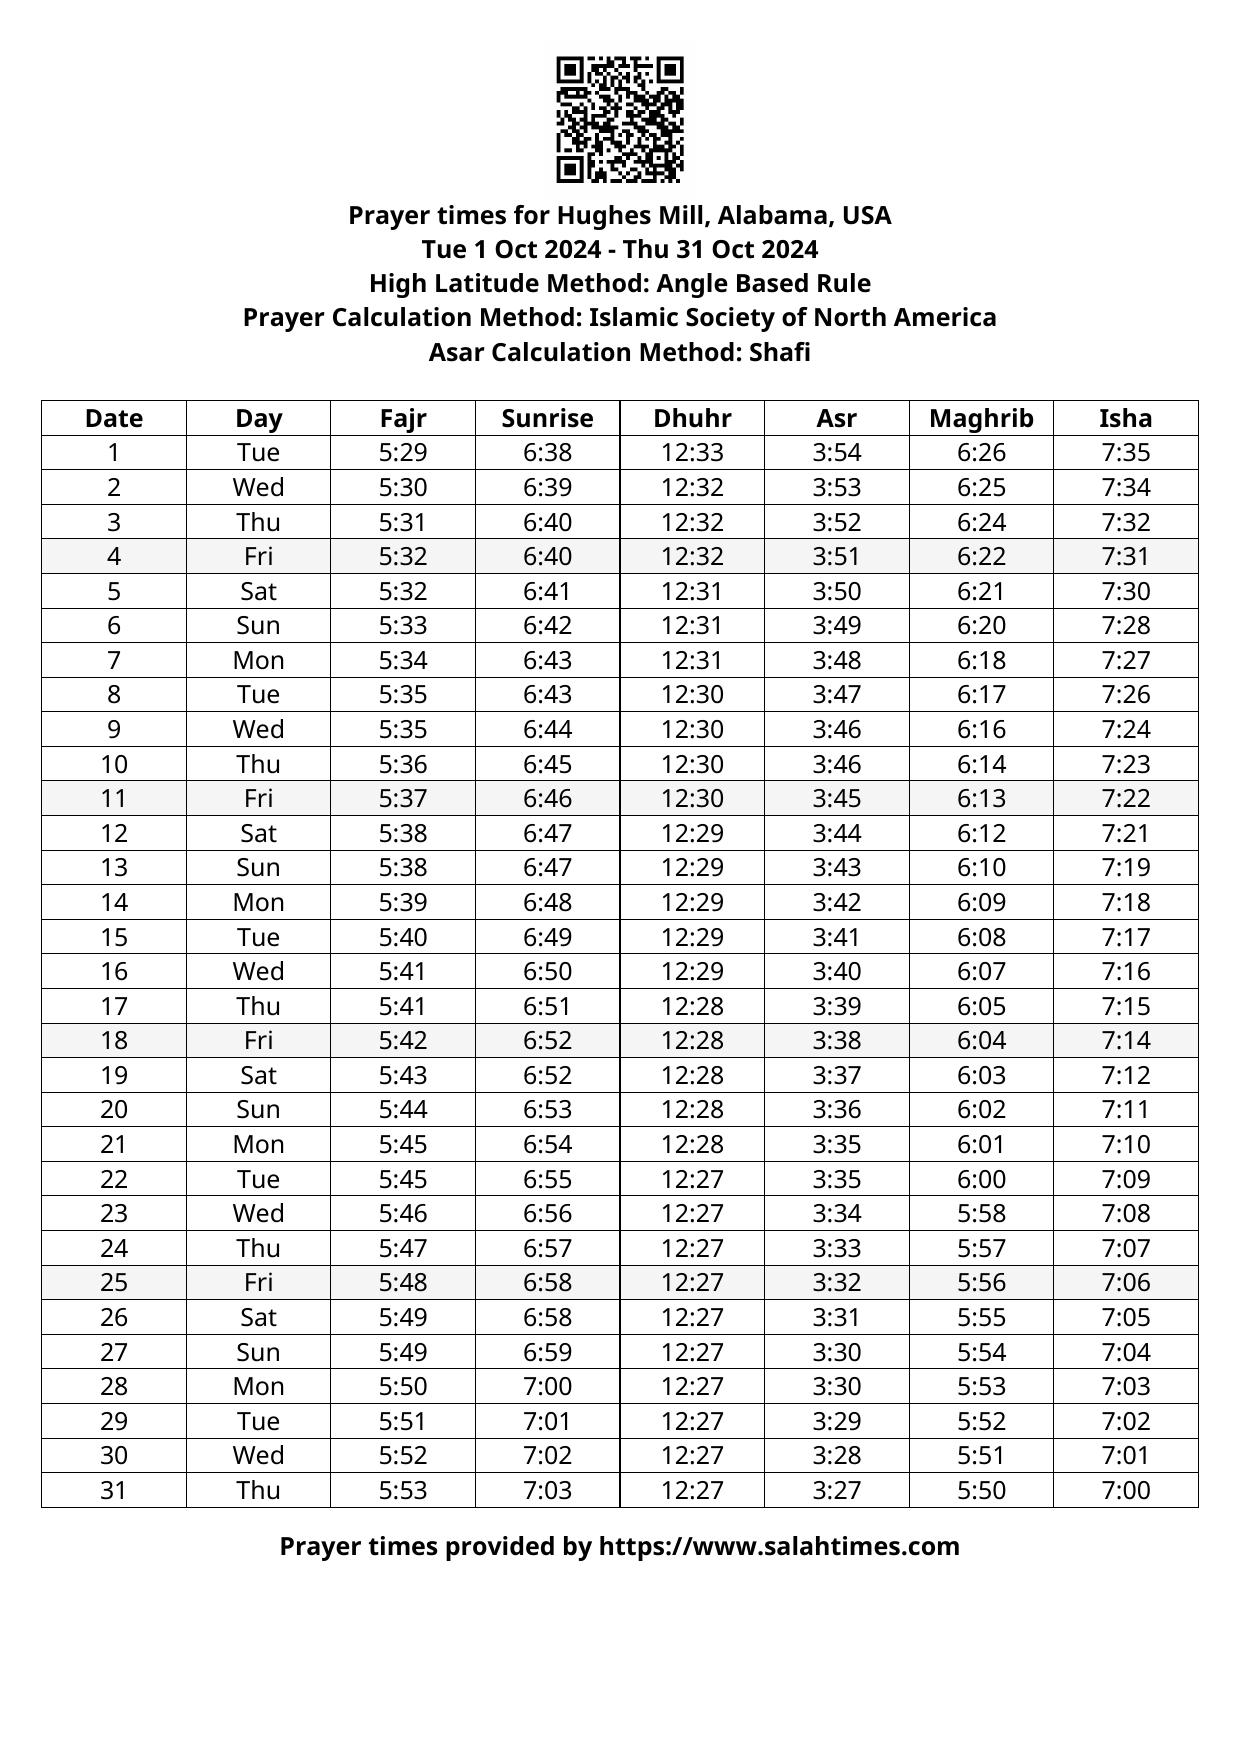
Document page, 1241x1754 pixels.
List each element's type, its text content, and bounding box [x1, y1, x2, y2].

table_cell 12:33 [621, 436, 764, 469]
table_cell 5:50 [910, 1473, 1053, 1507]
table_cell Fri [187, 1024, 330, 1057]
table_cell 12:27 [621, 1369, 764, 1403]
table_header Isha [1054, 401, 1198, 434]
table_cell 7:35 [1054, 436, 1198, 469]
table_cell 6:20 [910, 609, 1053, 642]
table_cell Fri [187, 1266, 330, 1299]
table_cell 6:52 [476, 1024, 619, 1057]
table_cell 3:33 [765, 1231, 909, 1264]
table_cell Sun [187, 1335, 330, 1368]
text Prayer times for Hughes Mill, Alabama, USA [42, 198, 1198, 232]
table_cell 19 [42, 1058, 186, 1092]
table_cell 6:47 [476, 816, 619, 849]
table_cell 3:31 [765, 1300, 909, 1334]
table_cell Tue [187, 436, 330, 469]
table_cell 18 [42, 1024, 186, 1057]
table_cell 5:49 [331, 1335, 475, 1368]
table_cell 2 [42, 470, 186, 504]
table_cell 7:06 [1054, 1266, 1198, 1299]
table_cell 12:28 [621, 1024, 764, 1057]
table_cell 12:31 [621, 609, 764, 642]
table_cell 5:53 [331, 1473, 475, 1507]
table_cell 5:56 [910, 1266, 1053, 1299]
table_cell Sun [187, 851, 330, 884]
table_cell 3:38 [765, 1024, 909, 1057]
table_cell 5:51 [910, 1439, 1053, 1472]
table_cell Tue [187, 920, 330, 953]
table_cell 7:28 [1054, 609, 1198, 642]
table_cell 5:40 [331, 920, 475, 953]
table_cell 7:30 [1054, 574, 1198, 607]
table_cell 6:53 [476, 1093, 619, 1126]
table_cell 5:39 [331, 885, 475, 919]
table_cell 7:31 [1054, 539, 1198, 573]
table_cell 7:00 [1054, 1473, 1198, 1507]
table_cell 6:10 [910, 851, 1053, 884]
table_cell 3:36 [765, 1093, 909, 1126]
table_cell 7:18 [1054, 885, 1198, 919]
table_cell 3:42 [765, 885, 909, 919]
table_cell 6:16 [910, 712, 1053, 746]
table_cell 3:28 [765, 1439, 909, 1472]
table_cell 5:37 [331, 781, 475, 815]
table_cell 14 [42, 885, 186, 919]
table_cell 6:26 [910, 436, 1053, 469]
table_cell 3:53 [765, 470, 909, 504]
table_cell Sat [187, 1300, 330, 1334]
table_cell 5:31 [331, 505, 475, 538]
table_cell 5:30 [331, 470, 475, 504]
table_cell 6:03 [910, 1058, 1053, 1092]
table_cell 7:27 [1054, 643, 1198, 677]
table_cell Sun [187, 609, 330, 642]
table_cell 30 [42, 1439, 186, 1472]
table_cell 5:45 [331, 1162, 475, 1195]
table_cell 6:12 [910, 816, 1053, 849]
table_cell 3:35 [765, 1162, 909, 1195]
table_cell 3:52 [765, 505, 909, 538]
table_cell 3:46 [765, 747, 909, 780]
table_cell 12:28 [621, 989, 764, 1022]
table_cell Wed [187, 1196, 330, 1230]
table_cell 5:53 [910, 1369, 1053, 1403]
table_cell 7 [42, 643, 186, 677]
table_cell 12:30 [621, 781, 764, 815]
table_cell 5:29 [331, 436, 475, 469]
table_header Day [187, 401, 330, 434]
table_cell 5:36 [331, 747, 475, 780]
table_cell 7:15 [1054, 989, 1198, 1022]
table_cell 6:21 [910, 574, 1053, 607]
table_cell 3:50 [765, 574, 909, 607]
table_cell 7:03 [476, 1473, 619, 1507]
table_cell 6:01 [910, 1127, 1053, 1161]
table_cell 3:37 [765, 1058, 909, 1092]
table_cell Mon [187, 885, 330, 919]
table_cell 6:40 [476, 539, 619, 573]
table_cell 12:29 [621, 954, 764, 988]
table_cell 6:49 [476, 920, 619, 953]
table_cell 16 [42, 954, 186, 988]
table_cell 7:14 [1054, 1024, 1198, 1057]
table_cell 6:04 [910, 1024, 1053, 1057]
table_cell 6:46 [476, 781, 619, 815]
table_cell 6:39 [476, 470, 619, 504]
table_cell 5:48 [331, 1266, 475, 1299]
table_cell 27 [42, 1335, 186, 1368]
table_cell 6:00 [910, 1162, 1053, 1195]
text Asar Calculation Method: Shafi [42, 334, 1198, 368]
table_cell 6:57 [476, 1231, 619, 1264]
table_cell 7:07 [1054, 1231, 1198, 1264]
table_cell 3:30 [765, 1369, 909, 1403]
table_cell 6 [42, 609, 186, 642]
table_cell 7:08 [1054, 1196, 1198, 1230]
table_cell 7:02 [476, 1439, 619, 1472]
table_cell 3:30 [765, 1335, 909, 1368]
table_cell Thu [187, 1473, 330, 1507]
table_cell 3:40 [765, 954, 909, 988]
table_cell 12:29 [621, 816, 764, 849]
table_cell 3:39 [765, 989, 909, 1022]
table_cell 7:02 [1054, 1404, 1198, 1437]
table_cell 28 [42, 1369, 186, 1403]
table_cell 5:52 [331, 1439, 475, 1472]
table_cell 12:28 [621, 1058, 764, 1092]
table_cell Thu [187, 747, 330, 780]
table_cell 5:32 [331, 574, 475, 607]
table_cell 6:17 [910, 678, 1053, 711]
table_cell 5:32 [331, 539, 475, 573]
text High Latitude Method: Angle Based Rule [42, 266, 1198, 300]
table_cell Tue [187, 1404, 330, 1437]
table_cell 12:27 [621, 1300, 764, 1334]
table_cell 7:34 [1054, 470, 1198, 504]
table_cell Sat [187, 574, 330, 607]
table_cell 6:09 [910, 885, 1053, 919]
table_cell Thu [187, 989, 330, 1022]
table_cell 12:32 [621, 470, 764, 504]
table_cell 12:27 [621, 1266, 764, 1299]
table_cell 12:27 [621, 1231, 764, 1264]
table_cell 7:22 [1054, 781, 1198, 815]
table_cell 7:04 [1054, 1335, 1198, 1368]
table_cell 7:09 [1054, 1162, 1198, 1195]
table_cell 9 [42, 712, 186, 746]
table_cell 11 [42, 781, 186, 815]
table_cell Tue [187, 678, 330, 711]
table_cell 6:07 [910, 954, 1053, 988]
table_cell 6:45 [476, 747, 619, 780]
table_header Dhuhr [621, 401, 764, 434]
table_cell 5:41 [331, 954, 475, 988]
table_cell 12:27 [621, 1196, 764, 1230]
table_cell 7:11 [1054, 1093, 1198, 1126]
table_cell 3:32 [765, 1266, 909, 1299]
table_cell 6:56 [476, 1196, 619, 1230]
table_cell 20 [42, 1093, 186, 1126]
table_cell 6:55 [476, 1162, 619, 1195]
table_cell 1 [42, 436, 186, 469]
table_cell 3:29 [765, 1404, 909, 1437]
table_cell 5:43 [331, 1058, 475, 1092]
table_cell Sat [187, 1058, 330, 1092]
text Prayer times provided by https://www.salahtimes.com [42, 1528, 1198, 1563]
table_cell Fri [187, 781, 330, 815]
table_cell 6:59 [476, 1335, 619, 1368]
table_cell 12:32 [621, 505, 764, 538]
table_cell 6:25 [910, 470, 1053, 504]
table_cell 7:23 [1054, 747, 1198, 780]
table_cell 6:50 [476, 954, 619, 988]
table_cell 13 [42, 851, 186, 884]
table_cell 5:49 [331, 1300, 475, 1334]
table_cell 5:38 [331, 816, 475, 849]
table_cell 6:13 [910, 781, 1053, 815]
table_cell 7:21 [1054, 816, 1198, 849]
table_cell 5:33 [331, 609, 475, 642]
table_cell 5:46 [331, 1196, 475, 1230]
table_cell 15 [42, 920, 186, 953]
table_cell 12:31 [621, 643, 764, 677]
table_cell 8 [42, 678, 186, 711]
table_cell Mon [187, 1127, 330, 1161]
table_cell 3:27 [765, 1473, 909, 1507]
table_cell 3 [42, 505, 186, 538]
table_cell 6:43 [476, 678, 619, 711]
table_cell 7:32 [1054, 505, 1198, 538]
table_cell Wed [187, 470, 330, 504]
table_cell 6:38 [476, 436, 619, 469]
table_cell 31 [42, 1473, 186, 1507]
table_cell 12:28 [621, 1127, 764, 1161]
table_cell 26 [42, 1300, 186, 1334]
table_cell 6:44 [476, 712, 619, 746]
table_cell 12:32 [621, 539, 764, 573]
table_cell 7:12 [1054, 1058, 1198, 1092]
table_cell Wed [187, 954, 330, 988]
table_cell 12:27 [621, 1473, 764, 1507]
text Prayer Calculation Method: Islamic Society of North America [42, 300, 1198, 334]
table_cell 5:41 [331, 989, 475, 1022]
table_cell 7:03 [1054, 1369, 1198, 1403]
table_cell 6:08 [910, 920, 1053, 953]
picture [542, 41, 699, 198]
table_cell 6:42 [476, 609, 619, 642]
table_cell 6:58 [476, 1266, 619, 1299]
table_cell 6:51 [476, 989, 619, 1022]
table_cell Tue [187, 1162, 330, 1195]
table_cell Wed [187, 1439, 330, 1472]
table_cell 12:27 [621, 1162, 764, 1195]
table_cell 10 [42, 747, 186, 780]
table_cell 12:29 [621, 885, 764, 919]
table_cell 17 [42, 989, 186, 1022]
table_cell 7:10 [1054, 1127, 1198, 1161]
table_cell 6:43 [476, 643, 619, 677]
table_cell 7:24 [1054, 712, 1198, 746]
table_cell Thu [187, 505, 330, 538]
table_cell 5:38 [331, 851, 475, 884]
table_cell 3:34 [765, 1196, 909, 1230]
table_cell 5:47 [331, 1231, 475, 1264]
table_cell 4 [42, 539, 186, 573]
table_cell 6:52 [476, 1058, 619, 1092]
table_cell 6:47 [476, 851, 619, 884]
table_cell 3:49 [765, 609, 909, 642]
table_cell 3:46 [765, 712, 909, 746]
table_cell 24 [42, 1231, 186, 1264]
table_cell 21 [42, 1127, 186, 1161]
table_cell 12:27 [621, 1439, 764, 1472]
table_cell 3:44 [765, 816, 909, 849]
table_cell 7:19 [1054, 851, 1198, 884]
table_cell 6:41 [476, 574, 619, 607]
table_cell 7:05 [1054, 1300, 1198, 1334]
table_cell 23 [42, 1196, 186, 1230]
table_cell Sat [187, 816, 330, 849]
table_cell 7:26 [1054, 678, 1198, 711]
table_cell 5:35 [331, 678, 475, 711]
table_cell 6:24 [910, 505, 1053, 538]
table_cell 7:01 [1054, 1439, 1198, 1472]
table_cell 3:48 [765, 643, 909, 677]
table_cell 12:31 [621, 574, 764, 607]
table_cell 12:29 [621, 920, 764, 953]
text Tue 1 Oct 2024 - Thu 31 Oct 2024 [42, 232, 1198, 266]
table_cell Mon [187, 1369, 330, 1403]
table_cell Sun [187, 1093, 330, 1126]
table_cell 22 [42, 1162, 186, 1195]
table_cell 3:47 [765, 678, 909, 711]
table_cell 3:45 [765, 781, 909, 815]
table_cell 5 [42, 574, 186, 607]
table_cell 5:35 [331, 712, 475, 746]
table_cell 25 [42, 1266, 186, 1299]
table_cell 12:30 [621, 712, 764, 746]
table_cell 12 [42, 816, 186, 849]
table_header Date [42, 401, 186, 434]
table_cell 6:58 [476, 1300, 619, 1334]
table_cell 5:58 [910, 1196, 1053, 1230]
table_cell 5:54 [910, 1335, 1053, 1368]
table_cell Fri [187, 539, 330, 573]
table_cell 6:05 [910, 989, 1053, 1022]
table_cell 5:45 [331, 1127, 475, 1161]
table_cell 5:57 [910, 1231, 1053, 1264]
table_cell 6:48 [476, 885, 619, 919]
table_cell 3:41 [765, 920, 909, 953]
table_cell 6:14 [910, 747, 1053, 780]
table_header Asr [765, 401, 909, 434]
table_cell 6:40 [476, 505, 619, 538]
table_cell 5:52 [910, 1404, 1053, 1437]
table_cell 5:55 [910, 1300, 1053, 1334]
table_cell 5:34 [331, 643, 475, 677]
table_header Fajr [331, 401, 475, 434]
table_cell 3:54 [765, 436, 909, 469]
table_cell 5:42 [331, 1024, 475, 1057]
table_cell 5:50 [331, 1369, 475, 1403]
table_cell 7:16 [1054, 954, 1198, 988]
table_cell 6:54 [476, 1127, 619, 1161]
table_cell 12:30 [621, 747, 764, 780]
table_cell 29 [42, 1404, 186, 1437]
table_cell 3:51 [765, 539, 909, 573]
table_cell 6:02 [910, 1093, 1053, 1126]
table_cell 12:30 [621, 678, 764, 711]
table_header Sunrise [476, 401, 619, 434]
table_cell Mon [187, 643, 330, 677]
table_cell 12:27 [621, 1404, 764, 1437]
table_cell 7:00 [476, 1369, 619, 1403]
table_cell Thu [187, 1231, 330, 1264]
table_cell 6:22 [910, 539, 1053, 573]
table_header Maghrib [910, 401, 1053, 434]
table_cell 12:27 [621, 1335, 764, 1368]
table_cell Wed [187, 712, 330, 746]
table_cell 3:43 [765, 851, 909, 884]
table_cell 3:35 [765, 1127, 909, 1161]
table_cell 7:17 [1054, 920, 1198, 953]
table_cell 7:01 [476, 1404, 619, 1437]
table_cell 12:28 [621, 1093, 764, 1126]
table_cell 5:51 [331, 1404, 475, 1437]
table_cell 6:18 [910, 643, 1053, 677]
table_cell 5:44 [331, 1093, 475, 1126]
table_cell 12:29 [621, 851, 764, 884]
